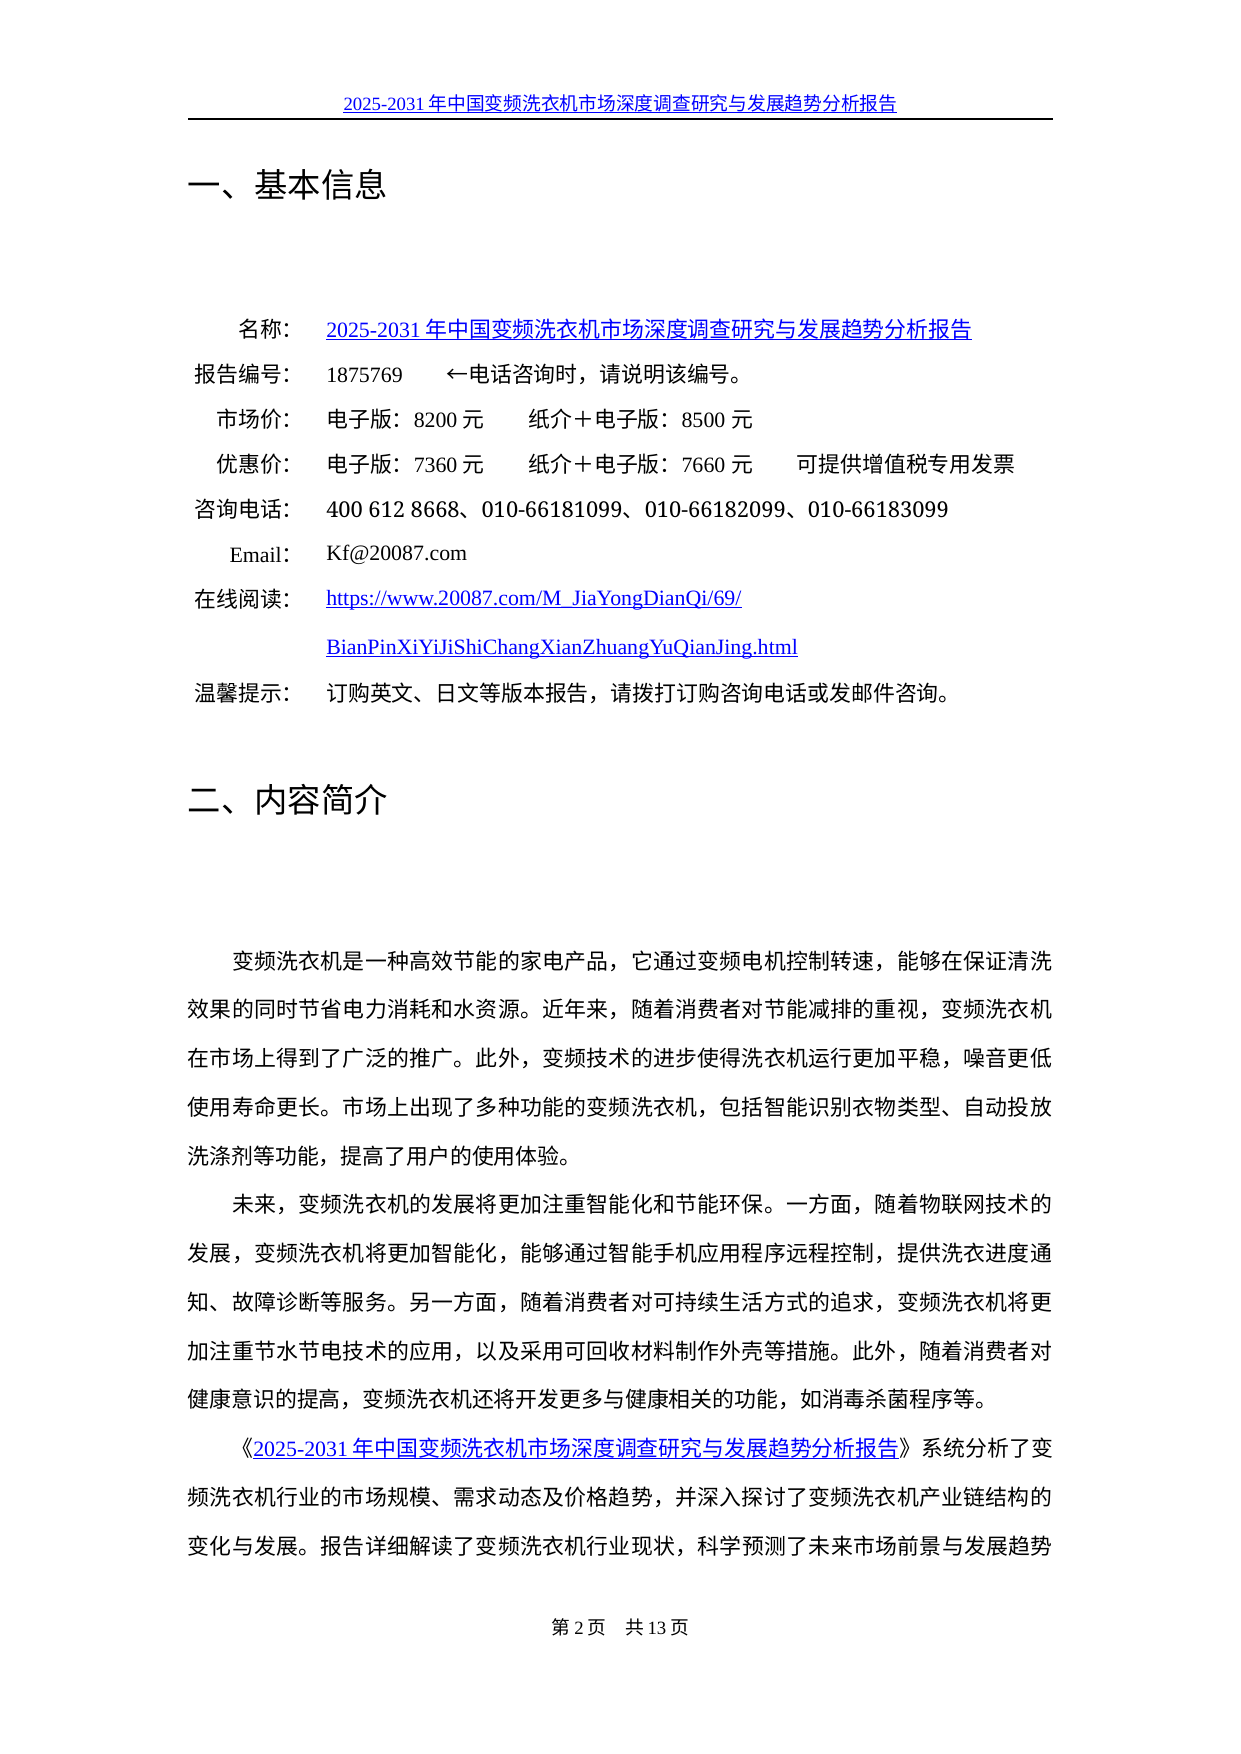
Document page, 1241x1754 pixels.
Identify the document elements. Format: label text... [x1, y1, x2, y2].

table_cell 温馨提示： [167, 675, 315, 720]
table_cell 电子版：8200 元 纸介＋电子版：8500 元 [315, 402, 1073, 447]
title 二、内容简介 [187, 766, 1053, 831]
table_cell Email： [167, 537, 315, 582]
table_cell 市场价： [167, 402, 315, 447]
table_cell 在线阅读： [167, 582, 315, 675]
table_cell 电子版：7360 元 纸介＋电子版：7660 元 可提供增值税专用发票 [315, 447, 1073, 492]
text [187, 943, 1053, 1561]
table_header 2025-2031年中国变频洗衣机市场深度调查研究与发展趋势分析报告 [315, 312, 1073, 357]
table_header 名称： [167, 312, 315, 357]
table_cell 咨询电话： [167, 492, 315, 537]
table_cell 报告编号： [167, 357, 315, 402]
table_cell [315, 582, 1073, 675]
table_cell 订购英文、日文等版本报告，请拨打订购咨询电话或发邮件咨询。 [315, 675, 1073, 720]
table_cell Kf@20087.com [315, 537, 1073, 582]
table_cell 400 612 8668、010-66181099、010-66182099、010-66183099 [315, 492, 1073, 537]
table_cell 1875769 ←电话咨询时，请说明该编号。 [315, 357, 1073, 402]
title 一、基本信息 [187, 150, 1053, 215]
table_cell 优惠价： [167, 447, 315, 492]
